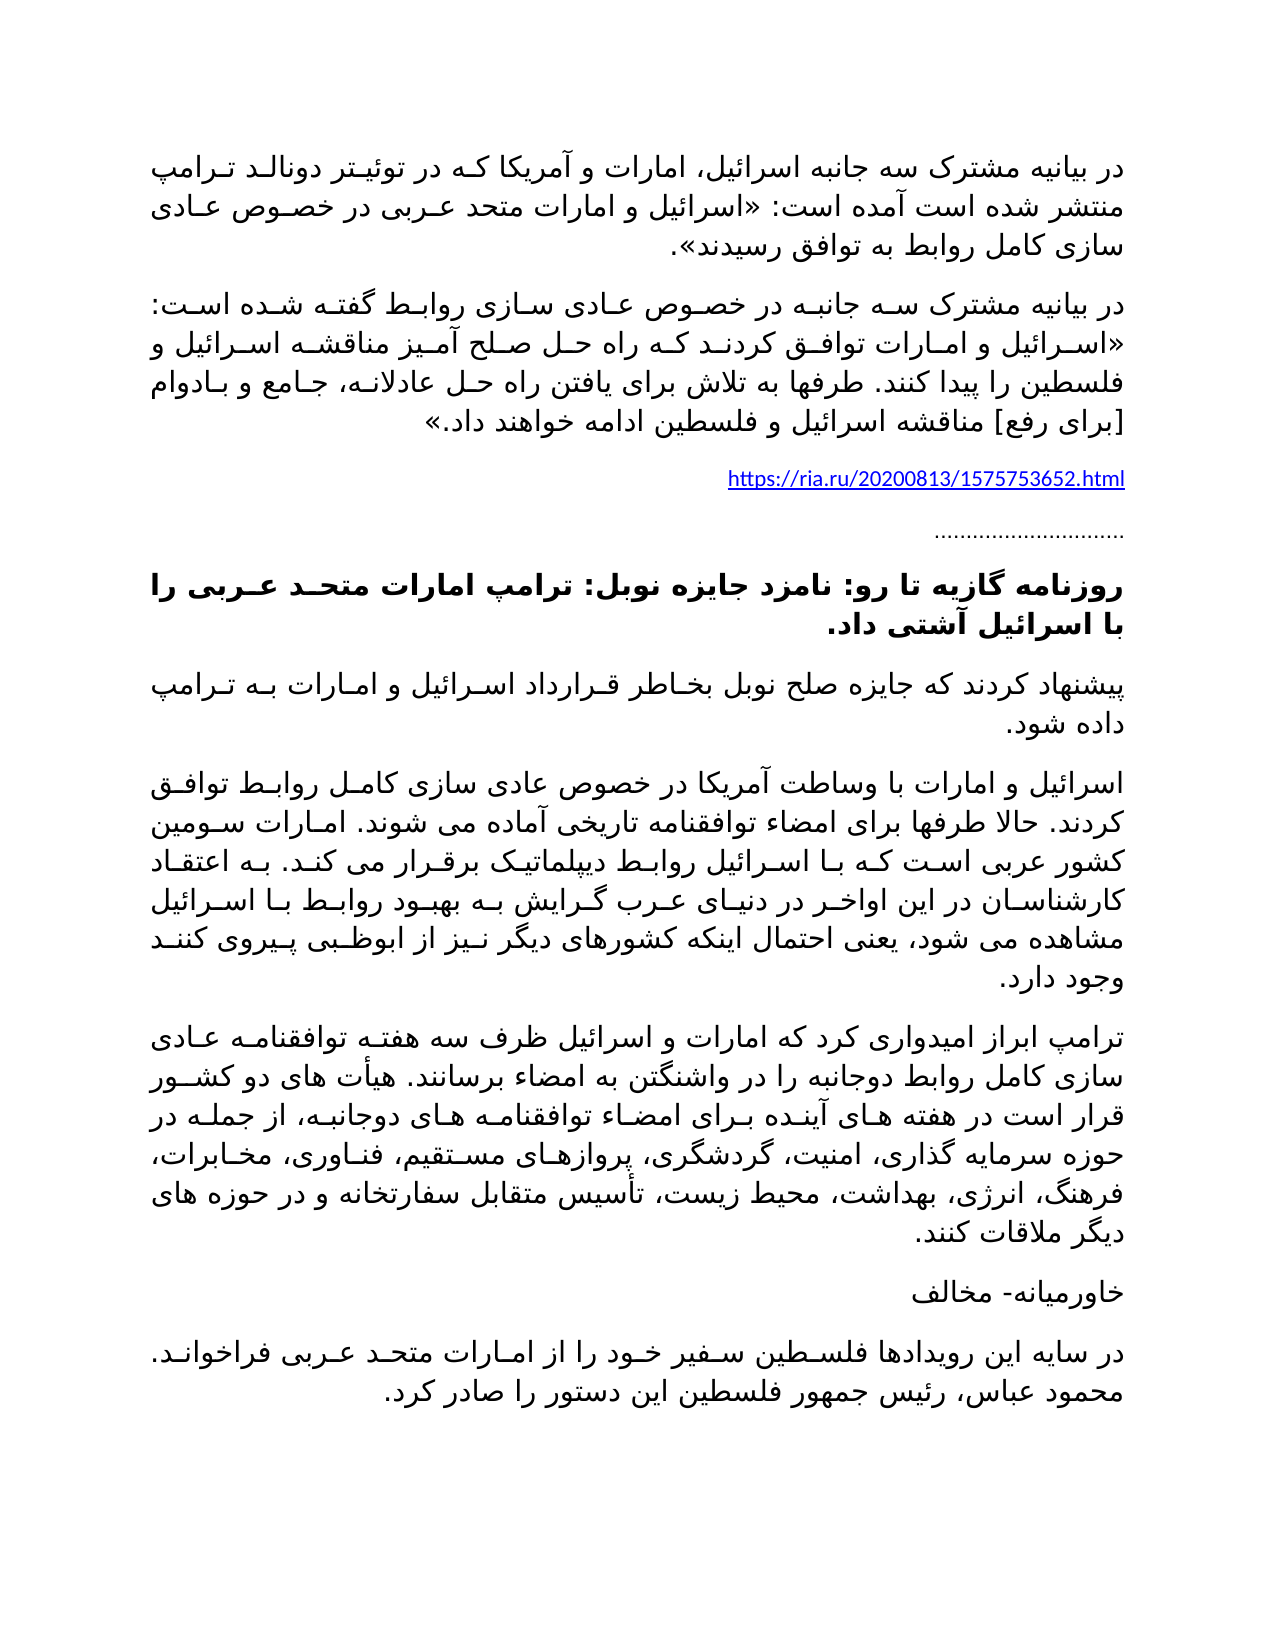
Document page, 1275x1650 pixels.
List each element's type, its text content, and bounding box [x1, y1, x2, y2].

text اسرائیل و امارات با وساطت آمریکا در خصوص عادی سازی کامل روابط توافق کردند. حالا طرفها برای امضاء توافقنامه تاریخی آماده می شوند. امارات سومین کشور عربی است که با اسرائیل روابط دیپلماتیک برقرار می کند. به اعتقاد کارشناسان در این اواخر در دنیای عرب گرایش به بهبود روابط با اسرائیل مشاهده می شود، یعنی احتمال اینکه کشورهای دیگر نیز از ابوظبی پیروی کنند وجود دارد. [150, 766, 1125, 995]
text روزنامه گازیه تا رو: نامزد جایزه نوبل: ترامپ امارات متحد عربی را با اسرائیل آشتی داد. [150, 568, 1125, 641]
text در بیانیه مشترک سه جانبه اسرائیل، امارات و آمریکا که در توئیتر دونالد ترامپ منتشر شده است آمده است: «اسرائیل و امارات متحد عربی در خصوص عادی سازی کامل روابط به توافق رسیدند». [150, 150, 1125, 262]
text پیشنهاد کردند که جایزه صلح نوبل بخاطر قرارداد اسرائیل و امارات به ترامپ داده شود. [150, 667, 1125, 740]
text در سایه این رویدادها فلسطین سفیر خود را از امارات متحد عربی فراخواند. محمود عباس، رئیس جمهور فلسطین این دستور را صادر کرد. [150, 1335, 1125, 1408]
text خاورمیانه- مخالف [150, 1275, 1125, 1309]
text https://ria.ru/20200813/1575753652.html [150, 464, 1125, 492]
text ترامپ ابراز امیدواری کرد که امارات و اسرائیل ظرف سه هفته توافقنامه عادی سازی کامل روابط دوجانبه را در واشنگتن به امضاء برسانند. هیأت های دو کشور قرار است در هفته های آینده برای امضاء توافقنامه های دوجانبه، از جمله در حوزه سرمایه گذاری، امنیت، گردشگری، پروازهای مستقیم، فناوری، مخابرات، فرهنگ، انرژی، بهداشت، محیط زیست، تأسیس متقابل سفارتخانه و در حوزه های دیگر ملاقات کنند. [150, 1021, 1125, 1249]
text .............................. [150, 517, 1125, 544]
text در بیانیه مشترک سه جانبه در خصوص عادی سازی روابط گفته شده است: «اسرائیل و امارات توافق کردند که راه حل صلح آمیز مناقشه اسرائیل و فلسطین را پیدا کنند. طرفها به تلاش برای یافتن راه حل عادلانه، جامع و بادوام [برای رفع] مناقشه اسرائیل و فلسطین ادامه خواهند داد.» [150, 288, 1125, 438]
